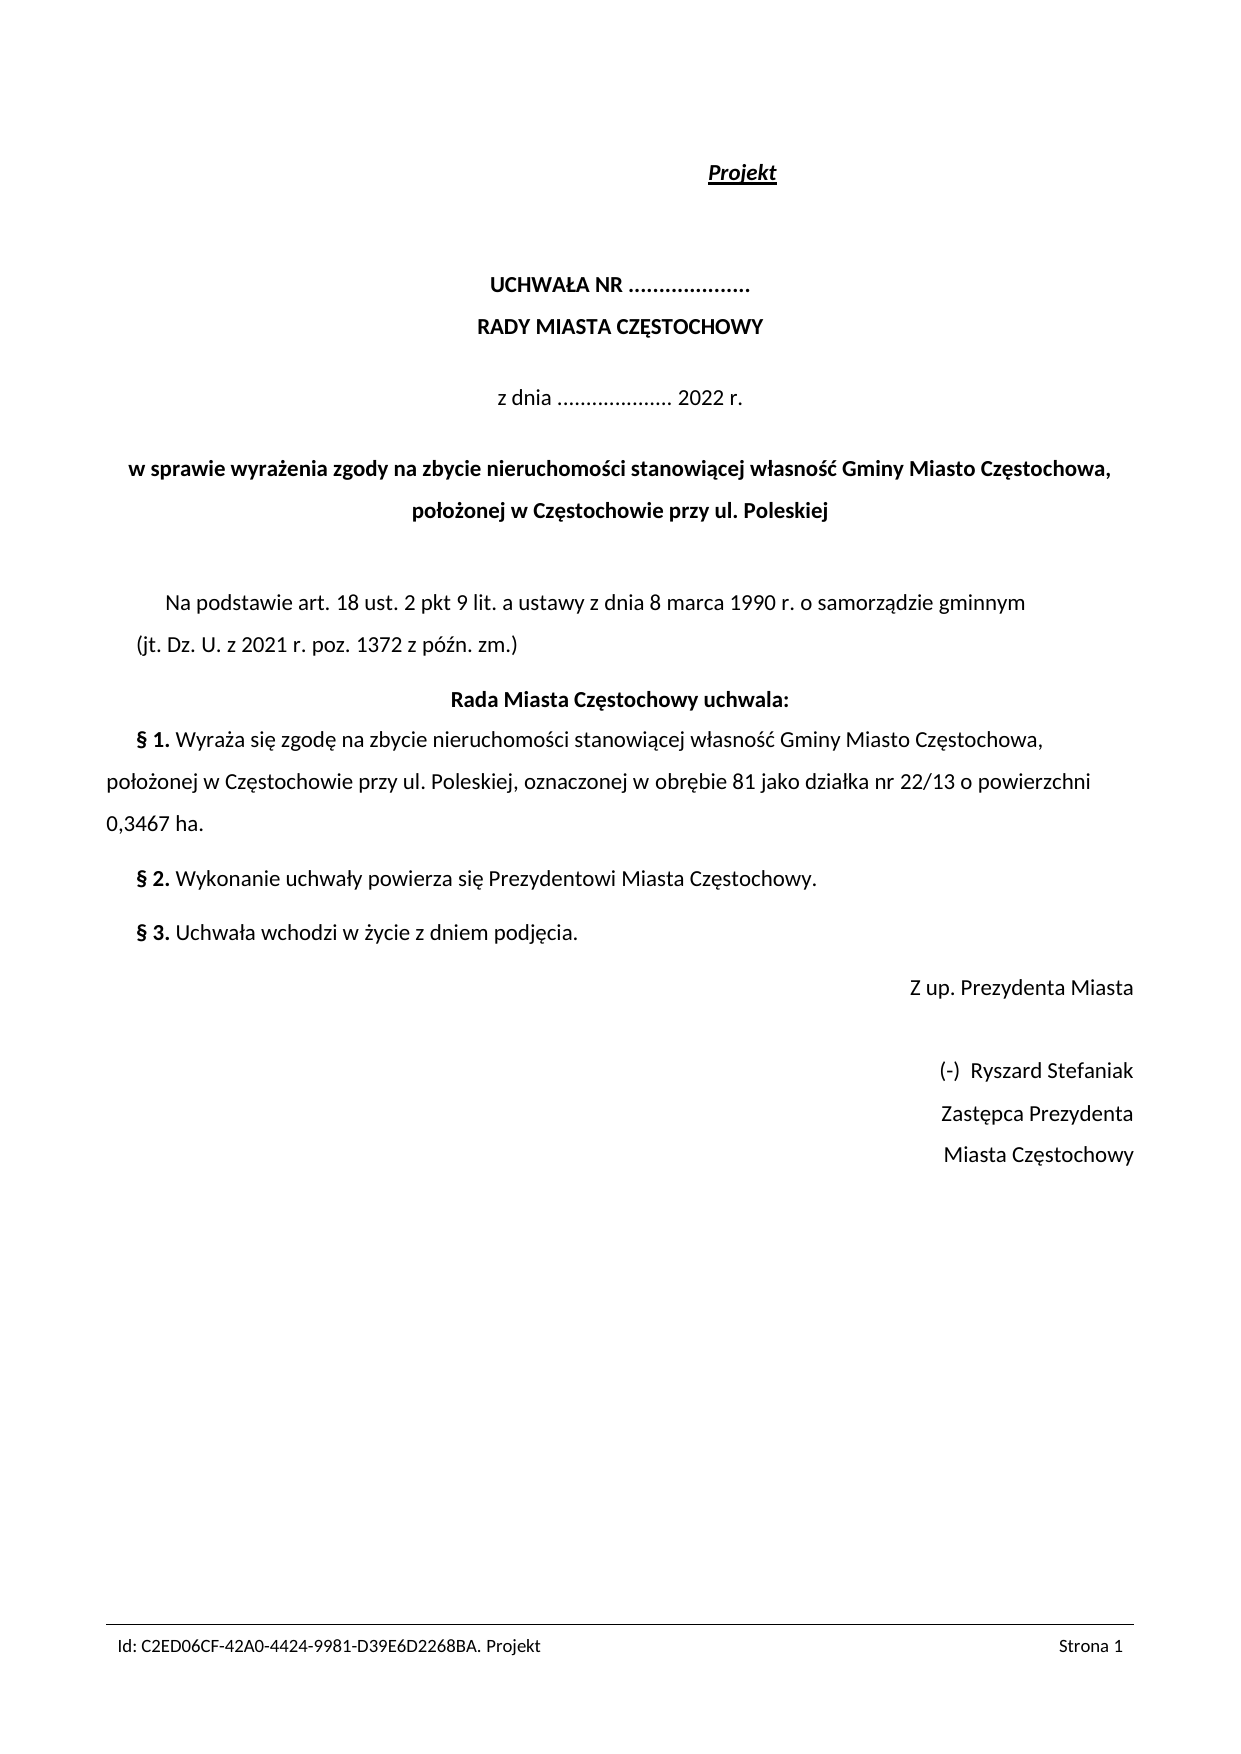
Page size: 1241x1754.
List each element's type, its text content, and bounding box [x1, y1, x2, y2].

text Miasta Częstochowy [106, 1141, 1134, 1169]
text z dnia .................... 2022 r. [106, 383, 1134, 411]
text Uchwała Nr .................... Rady Miasta Częstochowy [106, 270, 1134, 340]
text (-) Ryszard Stefaniak [106, 1057, 1134, 1085]
text § 1. Wyraża się zgodę na zbycie nieruchomości stanowiącej własność Gminy Miasto Częstochowa, położonej w Częstochowie przy ul. Poleskiej, oznaczonej w obrębie 81 jako działka nr 22/13 o powierzchni 0,3467 ha. [106, 725, 1134, 837]
text § 2. Wykonanie uchwały powierza się Prezydentowi Miasta Częstochowy. [106, 864, 1134, 892]
text § 3. Uchwała wchodzi w życie z dniem podjęcia. [106, 918, 1134, 946]
table_header Projekt [106, 148, 1134, 242]
text Zastępca Prezydenta [106, 1099, 1134, 1127]
text Z up. Prezydenta Miasta [106, 973, 1134, 1001]
text Rada Miasta Częstochowy uchwala: [106, 685, 1134, 713]
text w sprawie wyrażenia zgody na zbycie nieruchomości stanowiącej własność Gminy Miasto Częstochowa, położonej w Częstochowie przy ul. Poleskiej [106, 454, 1134, 524]
text Na podstawie art. 18 ust. 2 pkt 9 lit. a ustawy z dnia 8 marca 1990 r. o samorządzie gminnym (jt. Dz. U. z 2021 r. poz. 1372 z późn. zm.) [136, 588, 1134, 658]
